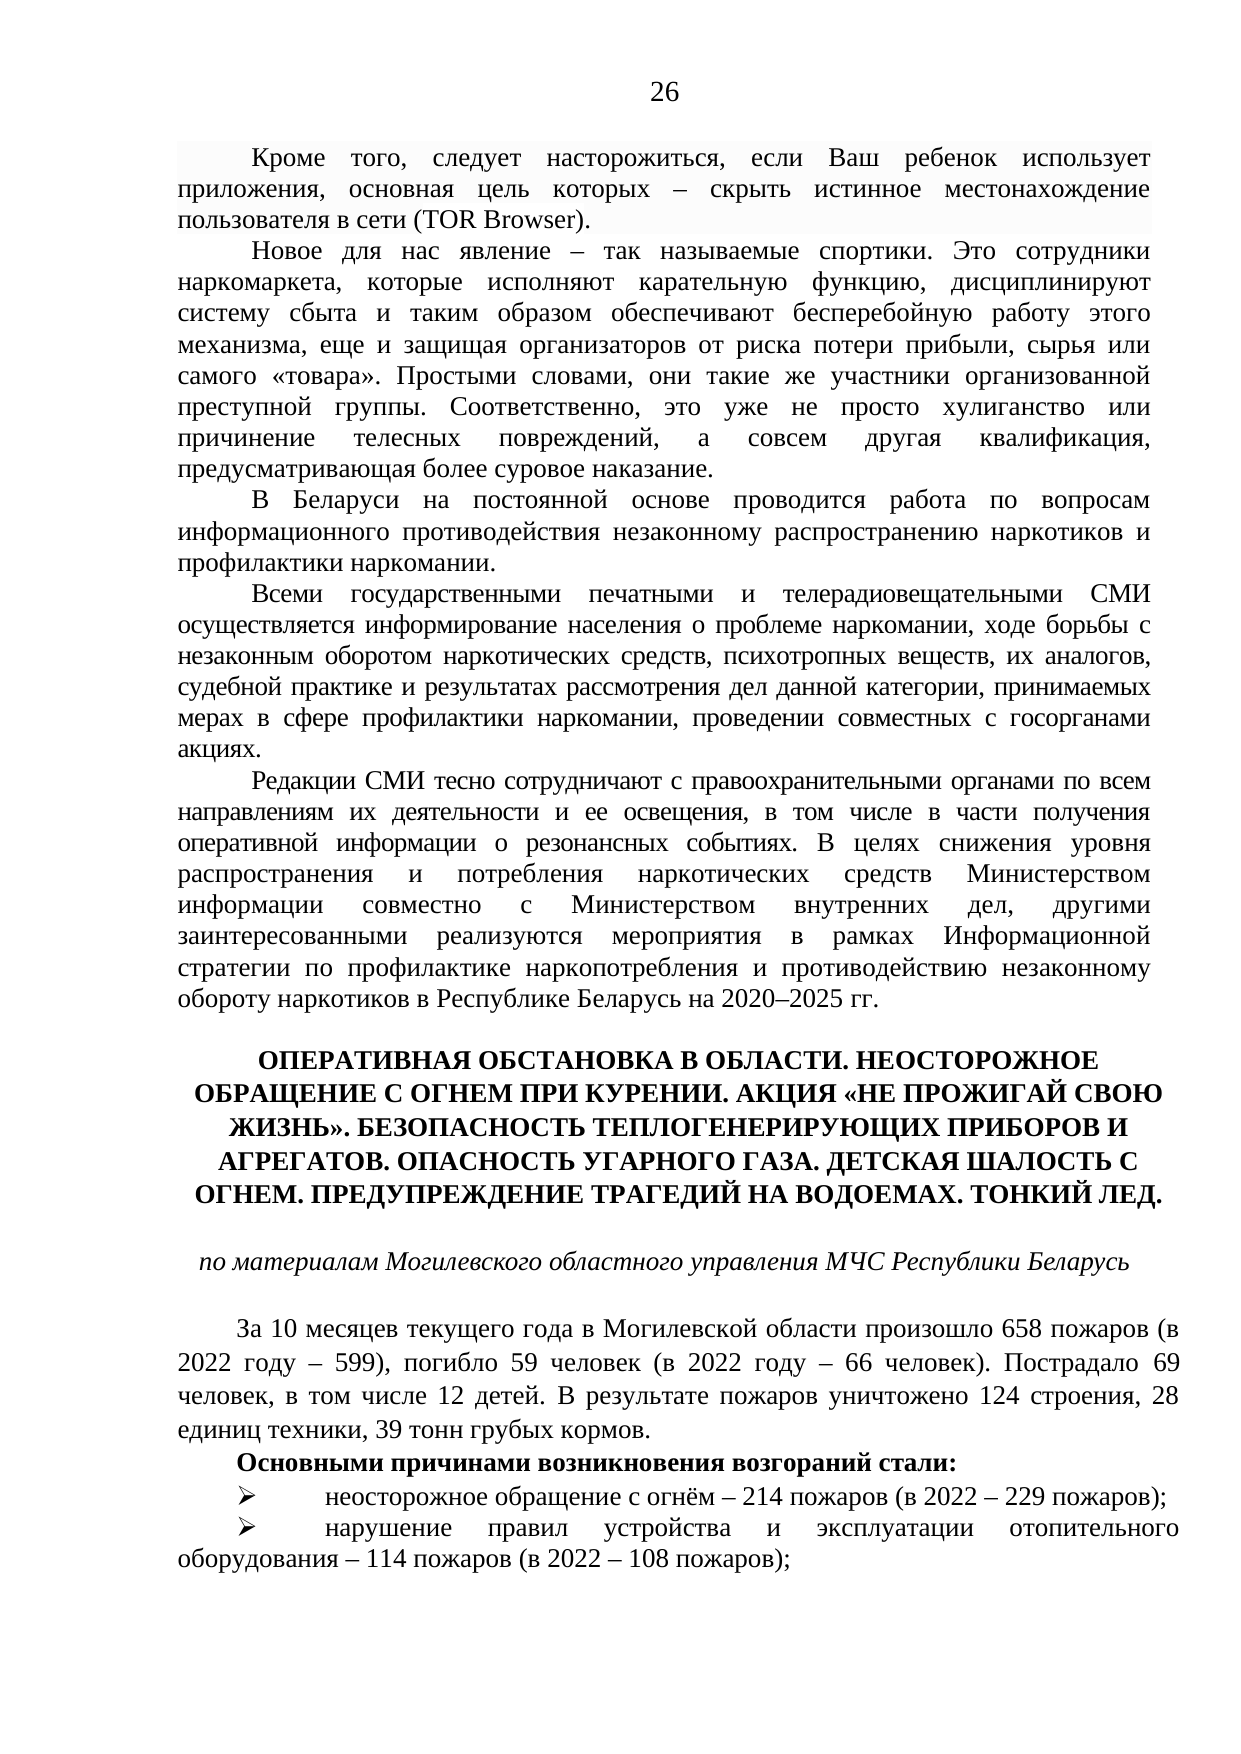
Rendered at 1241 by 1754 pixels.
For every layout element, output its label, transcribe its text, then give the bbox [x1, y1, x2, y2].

list неосторожное обращение с огнём – 214 пожаров (в 2022 – 229 пожаров); [177, 1480, 1180, 1511]
text За 10 месяцев текущего года в Могилевской области произошло 658 пожаров (в 2022 году – 599), погибло 59 человек (в 2022 году – 66 человек). Пострадало 69 человек, в том числе 12 детей. В результате пожаров уничтожено 124 строения, 28 единиц техники, 39 тонн грубых кормов. [177, 1312, 1180, 1444]
text Редакции СМИ тесно сотрудничают с правоохранительными органами по всем направлениям их деятельности и ее освещения, в том числе в части получения оперативной информации о резонансных событиях. В целях снижения уровня распространения и потребления наркотических средств Министерством информации совместно с Министерством внутренних дел, другими заинтересованными реализуются мероприятия в рамках Информационной стратегии по профилактике наркопотребления и противодействию незаконному обороту наркотиков в Республике Беларусь на 2020–2025 гг. [177, 764, 1152, 1013]
list нарушение правил устройства и эксплуатации отопительного оборудования – 114 пожаров (в 2022 – 108 пожаров); [177, 1511, 1180, 1574]
text Всеми государственными печатными и телерадиовещательными СМИ осуществляется информирование населения о проблеме наркомании, ходе борьбы с незаконным оборотом наркотических средств, психотропных веществ, их аналогов, судебной практике и результатах рассмотрения дел данной категории, принимаемых мерах в сфере профилактики наркомании, проведении совместных с госорганами акциях. [177, 577, 1152, 764]
text Новое для нас явление – так называемые спортики. Это сотрудники наркомаркета, которые исполняют карательную функцию, дисциплинируют систему сбыта и таким образом обеспечивают бесперебойную работу этого механизма, еще и защищая организаторов от риска потери прибыли, сырья или самого «товара». Простыми словами, они такие же участники организованной преступной группы. Соответственно, это уже не просто хулиганство или причинение телесных повреждений, а совсем другая квалификация, предусматривающая более суровое наказание. [177, 234, 1152, 483]
text В Беларуси на постоянной основе проводится работа по вопросам информационного противодействия незаконному распространению наркотиков и профилактики наркомании. [177, 483, 1152, 577]
text Кроме того, следует насторожиться, если Ваш ребенок использует приложения, основная цель которых – скрыть истинное местонахождение пользователя в сети (TOR Browser). [177, 141, 1152, 234]
text по материалам Могилевского областного управления МЧС Республики Беларусь [177, 1245, 1152, 1276]
text ОПЕРАТИВНАЯ ОБСТАНОВКА В ОБЛАСТИ. НЕОСТОРОЖНОЕ ОБРАЩЕНИЕ С ОГНЕМ ПРИ КУРЕНИИ. АКЦИЯ «НЕ ПРОЖИГАЙ СВОЮ ЖИЗНЬ». БЕЗОПАСНОСТЬ ТЕПЛОГЕНЕРИРУЮЩИХ ПРИБОРОВ И АГРЕГАТОВ. ОПАСНОСТЬ УГАРНОГО ГАЗА. ДЕТСКАЯ ШАЛОСТЬ С ОГНЕМ. ПРЕДУПРЕЖДЕНИЕ ТРАГЕДИЙ НА ВОДОЕМАХ. ТОНКИЙ ЛЕД. [177, 1044, 1180, 1209]
text Основными причинами возникновения возгораний стали: [177, 1447, 1180, 1478]
